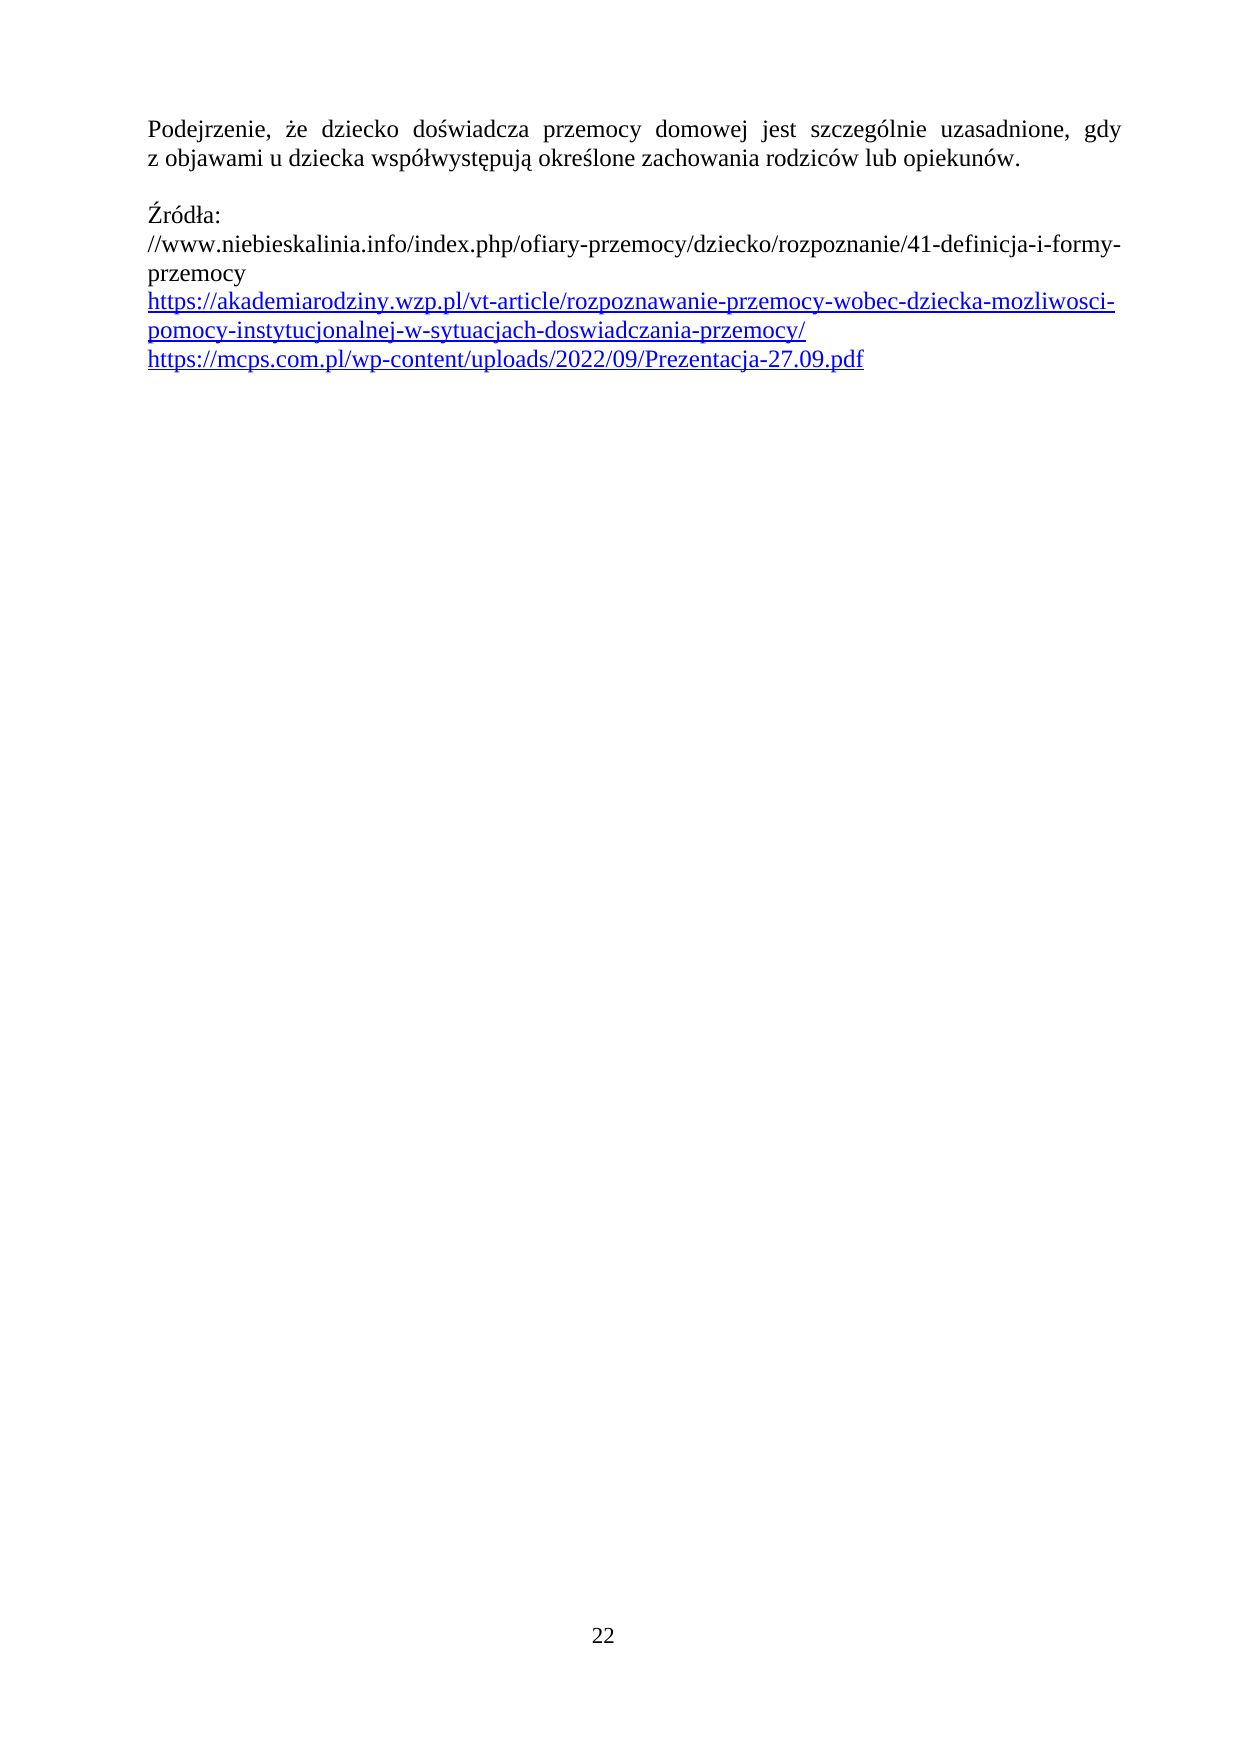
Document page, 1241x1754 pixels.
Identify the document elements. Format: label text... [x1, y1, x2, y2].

text https://mcps.com.pl/wp-content/uploads/2022/09/Prezentacja-27.09.pdf [147, 344, 1122, 373]
text Źródła: [147, 200, 1122, 229]
text Podejrzenie, że dziecko doświadcza przemocy domowej jest szczególnie uzasadnione, gdy z objawami u dziecka współwystępują określone zachowania rodziców lub opiekunów. [147, 114, 1122, 171]
text https://akademiarodziny.wzp.pl/vt-article/rozpoznawanie-przemocy-wobec-dziecka-mozliwosci-pomocy-instytucjonalnej-w-sytuacjach-doswiadczania-przemocy/ [147, 286, 1122, 344]
text //www.niebieskalinia.info/index.php/ofiary-przemocy/dziecko/rozpoznanie/41-definicja-i-formy-przemocy [147, 229, 1122, 286]
